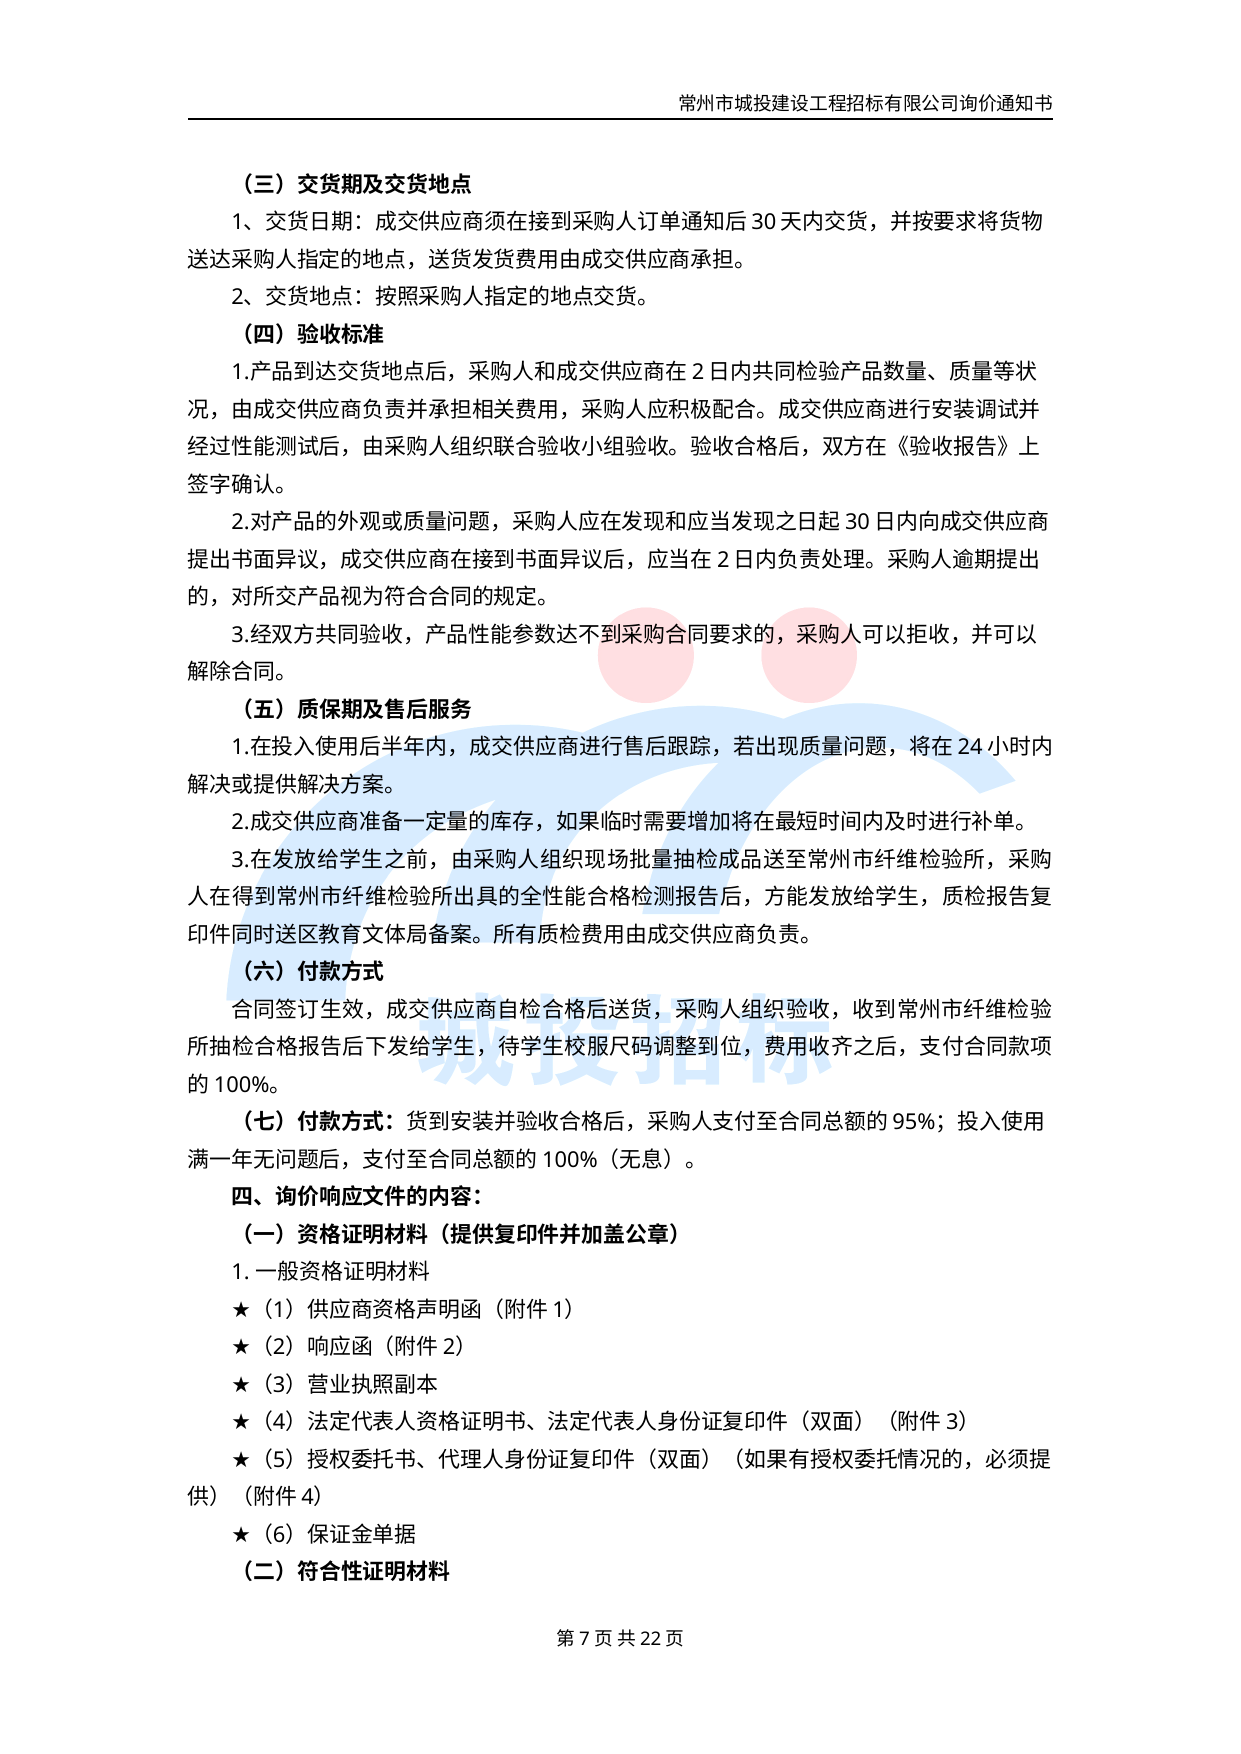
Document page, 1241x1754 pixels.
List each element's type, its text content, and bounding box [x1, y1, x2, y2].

text 合同签订生效，成交供应商自检合格后送货，采购人组织验收，收到常州市纤维检验所抽检合格报告后下发给学生，待学生校服尺码调整到位，费用收齐之后，支付合同款项的100%。 [187, 987, 1053, 1099]
text 四、询价响应文件的内容： [187, 1174, 1053, 1212]
text （四）验收标准 [187, 312, 1053, 349]
text ★（1）供应商资格声明函（附件1） [187, 1287, 1053, 1324]
text 3.在发放给学生之前，由采购人组织现场批量抽检成品送至常州市纤维检验所，采购人在得到常州市纤维检验所出具的全性能合格检测报告后，方能发放给学生，质检报告复印件同时送区教育文体局备案。所有质检费用由成交供应商负责。 [187, 837, 1053, 949]
text ★（3）营业执照副本 [187, 1362, 1053, 1399]
text 2.对产品的外观或质量问题，采购人应在发现和应当发现之日起30日内向成交供应商提出书面异议，成交供应商在接到书面异议后，应当在2日内负责处理。采购人逾期提出的，对所交产品视为符合合同的规定。 [187, 499, 1053, 612]
text （六）付款方式 [187, 949, 1053, 987]
text ★（5）授权委托书、代理人身份证复印件（双面）（如果有授权委托情况的，必须提供）（附件4） [187, 1437, 1053, 1512]
text ★（6）保证金单据 [187, 1512, 1053, 1549]
text ★（4）法定代表人资格证明书、法定代表人身份证复印件（双面）（附件3） [187, 1399, 1053, 1437]
text 1、交货日期：成交供应商须在接到采购人订单通知后30天内交货，并按要求将货物送达采购人指定的地点，送货发货费用由成交供应商承担。 [187, 199, 1053, 274]
text 2、交货地点：按照采购人指定的地点交货。 [187, 274, 1053, 312]
text （一）资格证明材料（提供复印件并加盖公章） [187, 1212, 1053, 1249]
text 1.产品到达交货地点后，采购人和成交供应商在2日内共同检验产品数量、质量等状况，由成交供应商负责并承担相关费用，采购人应积极配合。成交供应商进行安装调试并经过性能测试后，由采购人组织联合验收小组验收。验收合格后，双方在《验收报告》上签字确认。 [187, 349, 1053, 499]
text （三）交货期及交货地点 [187, 162, 1053, 199]
text （五）质保期及售后服务 [187, 687, 1053, 724]
text ★（2）响应函（附件2） [187, 1324, 1053, 1362]
text 1.在投入使用后半年内，成交供应商进行售后跟踪，若出现质量问题，将在24小时内解决或提供解决方案。 [187, 724, 1053, 799]
text 2.成交供应商准备一定量的库存，如果临时需要增加将在最短时间内及时进行补单。 [187, 799, 1053, 837]
text 1. 一般资格证明材料 [187, 1249, 1053, 1287]
text （七）付款方式：货到安装并验收合格后，采购人支付至合同总额的95%；投入使用满一年无问题后，支付至合同总额的100%（无息）。 [187, 1099, 1053, 1174]
text （二）符合性证明材料 [187, 1549, 1053, 1587]
text 3.经双方共同验收，产品性能参数达不到采购合同要求的，采购人可以拒收，并可以解除合同。 [187, 612, 1053, 687]
